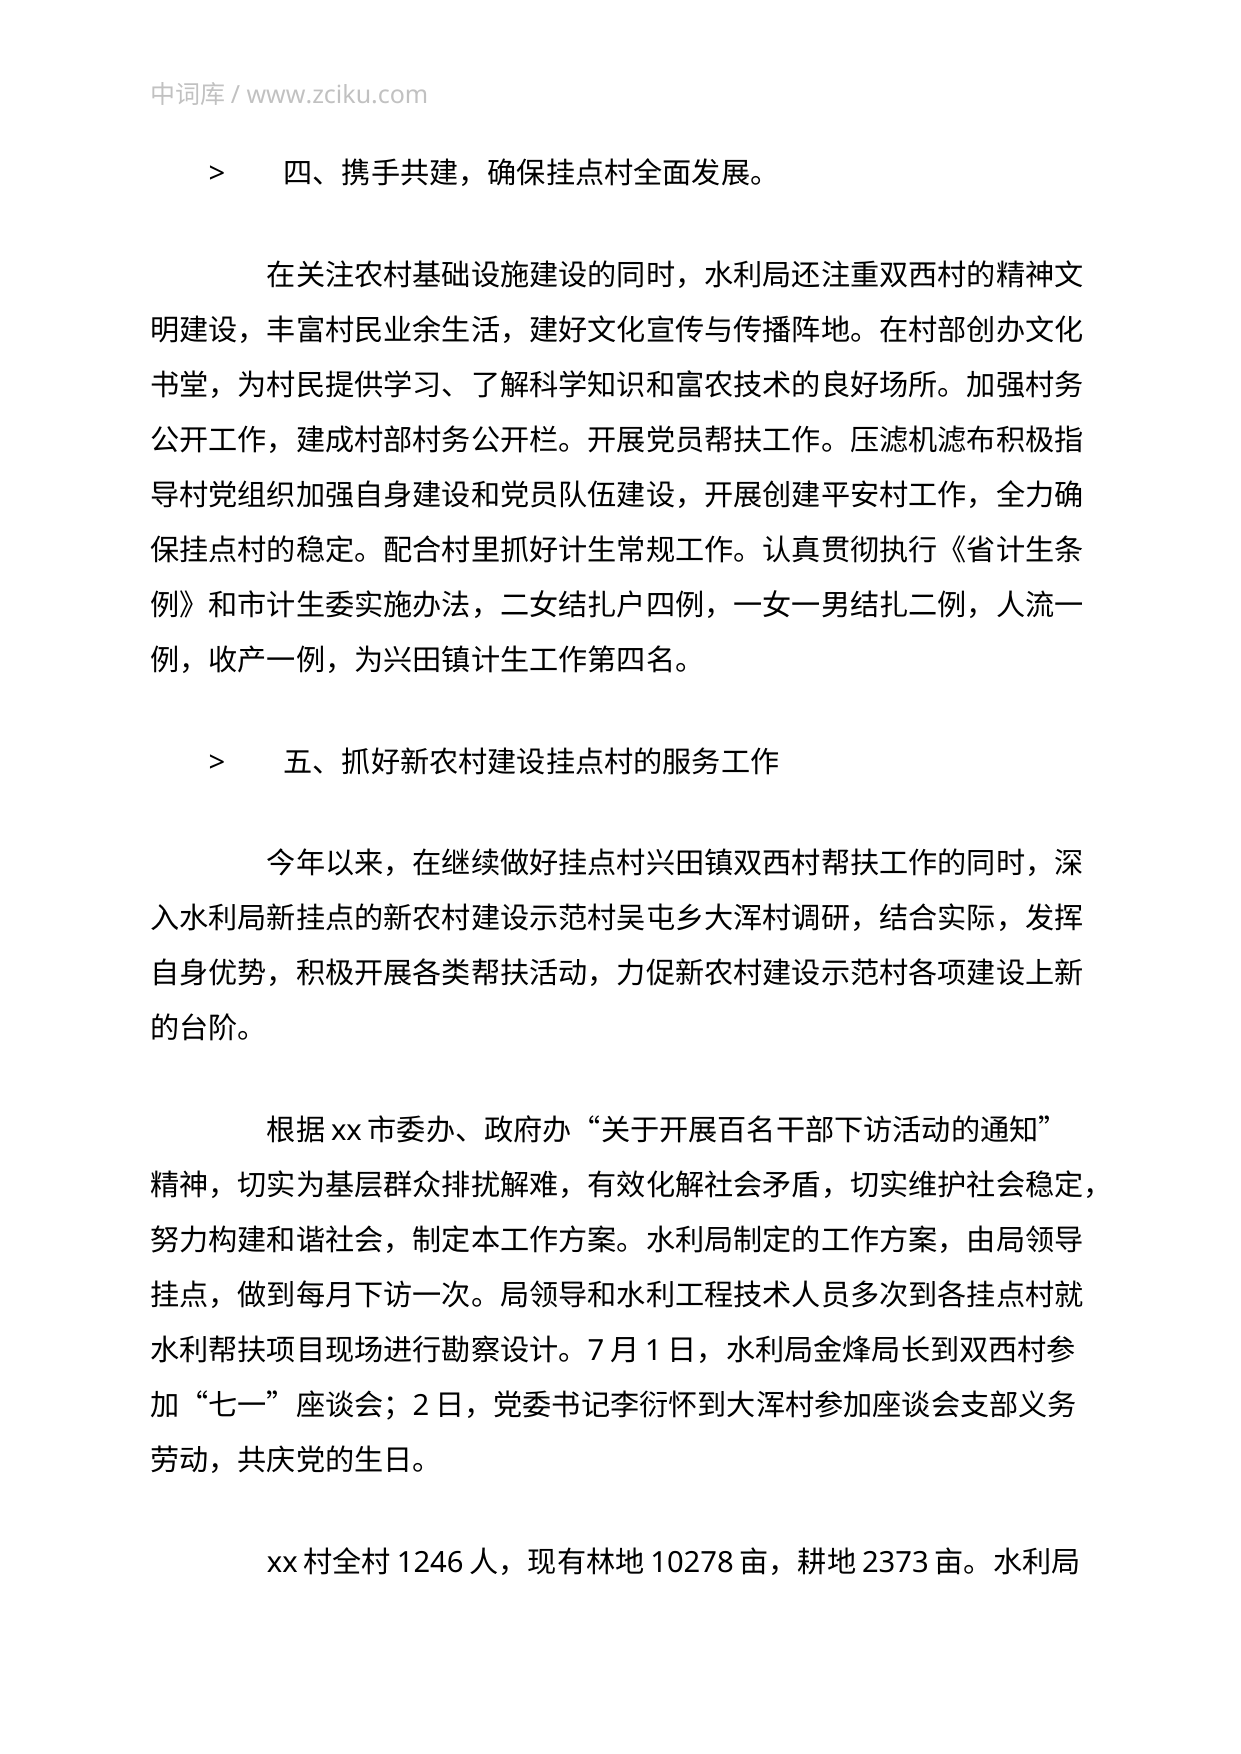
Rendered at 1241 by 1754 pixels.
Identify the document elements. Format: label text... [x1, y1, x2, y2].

text 今年以来，在继续做好挂点村兴田镇双西村帮扶工作的同时，深入水利局新挂点的新农村建设示范村吴屯乡大浑村调研，结合实际，发挥自身优势，积极开展各类帮扶活动，力促新农村建设示范村各项建设上新的台阶。 [150, 840, 1090, 1047]
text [150, 1538, 1090, 1581]
text 在关注农村基础设施建设的同时，水利局还注重双西村的精神文明建设，丰富村民业余生活，建好文化宣传与传播阵地。在村部创办文化书堂，为村民提供学习、了解科学知识和富农技术的良好场所。加强村务公开工作，建成村部村务公开栏。开展党员帮扶工作。压滤机滤布积极指导村党组织加强自身建设和党员队伍建设，开展创建平安村工作，全力确保挂点村的稳定。配合村里抓好计生常规工作。认真贯彻执行《省计生条例》和市计生委实施办法，二女结扎户四例，一女一男结扎二例，人流一例，收产一例，为兴田镇计生工作第四名。 [150, 252, 1090, 679]
text 根据xx市委办、政府办“关于开展百名干部下访活动的通知”精神，切实为基层群众排扰解难，有效化解社会矛盾，切实维护社会稳定，努力构建和谐社会，制定本工作方案。水利局制定的工作方案，由局领导挂点，做到每月下访一次。局领导和水利工程技术人员多次到各挂点村就水利帮扶项目现场进行勘察设计。7月1日，水利局金烽局长到双西村参加“七一”座谈会；2日，党委书记李衍怀到大浑村参加座谈会支部义务劳动，共庆党的生日。 [150, 1107, 1090, 1479]
text > 五、抓好新农村建设挂点村的服务工作 [150, 738, 1090, 781]
text > 四、携手共建，确保挂点村全面发展。 [150, 150, 1090, 192]
